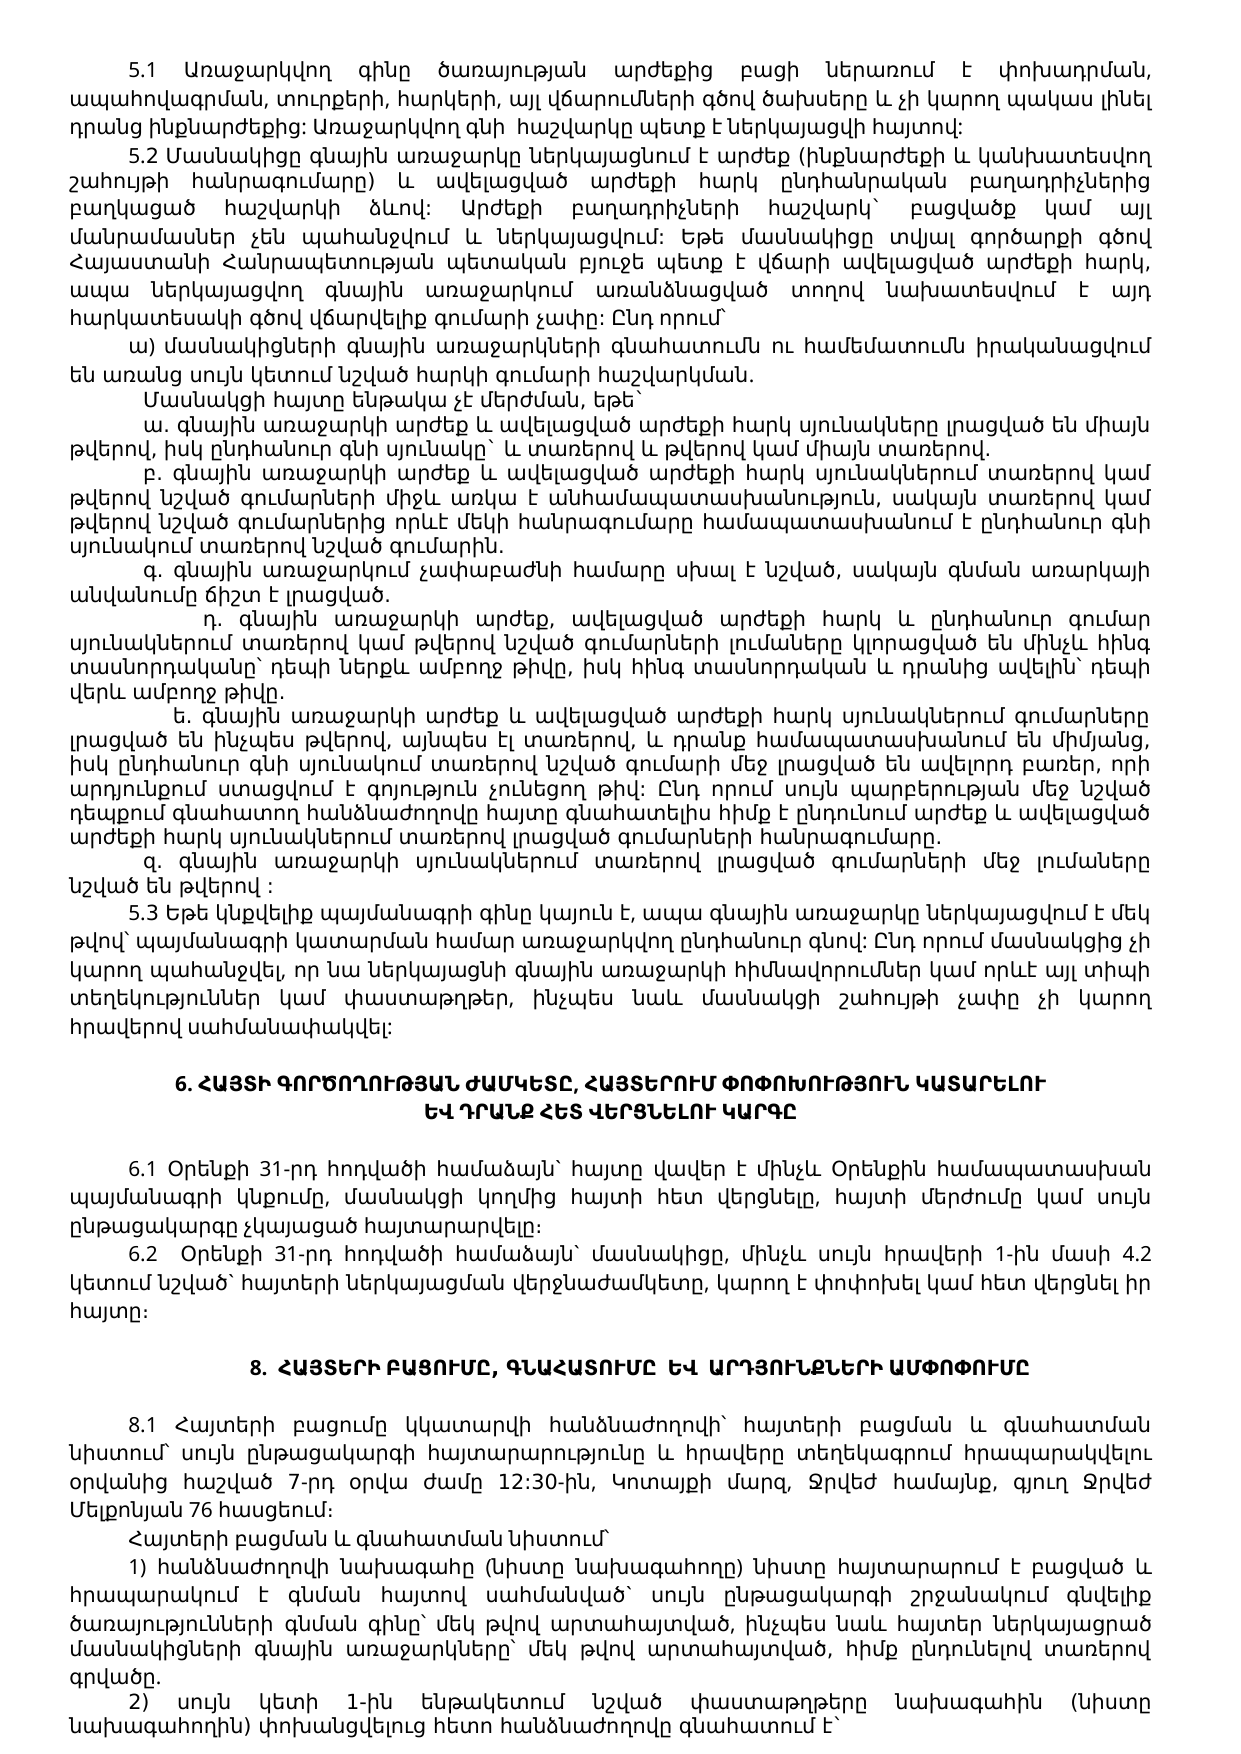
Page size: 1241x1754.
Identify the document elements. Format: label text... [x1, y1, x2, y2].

text 8. ՀԱՅՏԵՐԻ ԲԱՑՈՒՄԸ, ԳՆԱՀԱՏՈՒՄԸ ԵՎ ԱՐԴՅՈՒՆՔՆԵՐԻ ԱՄՓՈՓՈՒՄԸ [69, 1353, 1152, 1382]
text գ. գնային առաջարկում չափաբաժնի համարը սխալ է նշված, սակայն գնման առարկայի անվանումը ճիշտ է լրացված. [69, 558, 1152, 607]
text 6.2 Օրենքի 31-րդ հոդվածի համաձայն` մասնակիցը, մինչև սույն հրավերի 1-ին մասի 4.2 կետում նշված` հայտերի ներկայացման վերջնաժամկետը, կարող է փոփոխել կամ հետ վերցնել իր հայտը։ [69, 1239, 1152, 1325]
text 5.2 Մասնակիցը գնային առաջարկը ներկայացնում է արժեք (ինքնարժեքի և կանխատեսվող շահույթի հանրագումարը) և ավելացված արժեքի հարկ ընդհանրական բաղադրիչներից բաղկացած հաշվարկի ձևով: Արժեքի բաղադրիչների հաշվարկ` բացվածք կամ այլ մանրամասներ չեն պահանջվում և ներկայացվում: Եթե մասնակիցը տվյալ գործարքի գծով Հայաստանի Հանրապետության պետական բյուջե պետք է վճարի ավելացված արժեքի հարկ, ապա ներկայացվող գնային առաջարկում առանձնացված տողով նախատեսվում է այդ հարկատեսակի գծով վճարվելիք գումարի չափը: Ընդ որում՝ [69, 141, 1152, 332]
text Մասնակցի հայտը ենթակա չէ մերժման, եթե` [69, 388, 1152, 413]
text ա) մասնակիցների գնային առաջարկների գնահատումն ու համեմատումն իրականացվում են առանց սույն կետում նշված հարկի գումարի հաշվարկման. [69, 332, 1152, 388]
text 5.1 Առաջարկվող գինը ծառայության արժեքից բացի ներառում է փոխադրման, ապահովագրման, տուրքերի, հարկերի, այլ վճարումների գծով ծախսերը և չի կարող պակաս լինել դրանց ինքնարժեքից: Առաջարկվող գնի հաշվարկը պետք է ներկայացվի հայտով: [69, 56, 1152, 141]
text 6. ՀԱՅՏԻ ԳՈՐԾՈՂՈՒԹՅԱՆ ԺԱՄԿԵՏԸ, ՀԱՅՏԵՐՈՒՄ ՓՈՓՈԽՈՒԹՅՈՒՆ ԿԱՏԱՐԵԼՈՒ [69, 1069, 1152, 1097]
text դ. գնային առաջարկի արժեք, ավելացված արժեքի հարկ և ընդհանուր գումար սյունակներում տառերով կամ թվերով նշված գումարների լումաները կլորացված են մինչև հինգ տասնորդականը՝ դեպի ներքև ամբողջ թիվը, իսկ հինգ տասնորդական և դրանից ավելին՝ դեպի վերև ամբողջ թիվը. [69, 607, 1152, 704]
text 8.1 Հայտերի բացումը կկատարվի հանձնաժողովի՝ հայտերի բացման և գնահատման նիստում՝ սույն ընթացակարգի հայտարարությունը և հրավերը տեղեկագրում հրապարակվելու օրվանից հաշված 7-րդ օրվա ժամը 12:30-ին, Կոտայքի մարզ, Ջրվեժ համայնք, գյուղ Ջրվեժ Մելքոնյան 76 հասցեում։ [69, 1410, 1152, 1524]
text 6.1 Օրենքի 31-րդ հոդվածի համաձայն` հայտը վավեր է մինչև Օրենքին համապատասխան պայմանագրի կնքումը, մասնակցի կողմից հայտի հետ վերցնելը, հայտի մերժումը կամ սույն ընթացակարգը չկայացած հայտարարվելը։ [69, 1154, 1152, 1239]
text բ. գնային առաջարկի արժեք և ավելացված արժեքի հարկ սյունակներում տառերով կամ թվերով նշված գումարների միջև առկա է անհամապատասխանություն, սակայն տառերով կամ թվերով նշված գումարներից որևէ մեկի հանրագումարը համապատասխանում է ընդհանուր գնի սյունակում տառերով նշված գումարին. [69, 461, 1152, 558]
text ԵՎ ԴՐԱՆՔ ՀԵՏ ՎԵՐՑՆԵԼՈՒ ԿԱՐԳԸ [69, 1097, 1152, 1126]
text ա. գնային առաջարկի արժեք և ավելացված արժեքի հարկ սյունակները լրացված են միայն թվերով, իսկ ընդհանուր գնի սյունակը` և տառերով և թվերով կամ միայն տառերով. [69, 413, 1152, 461]
text 1) հանձնաժողովի նախագահը (նիստը նախագահողը) նիստը հայտարարում է բացված և հրապարակում է գնման հայտով սահմանված` սույն ընթացակարգի շրջանակում գնվելիք ծառայությունների գնման գինը՝ մեկ թվով արտահայտված, ինչպես նաև հայտեր ներկայացրած մասնակիցների գնային առաջարկները՝ մեկ թվով արտահայտված, հիմք ընդունելով տառերով գրվածը. [69, 1552, 1152, 1690]
text 5.3 Եթե կնքվելիք պայմանագրի գինը կայուն է, ապա գնային առաջարկը ներկայացվում է մեկ թվով՝ պայմանագրի կատարման համար առաջարկվող ընդհանուր գնով: Ընդ որում մասնակցից չի կարող պահանջվել, որ նա ներկայացնի գնային առաջարկի հիմնավորումներ կամ որևէ այլ տիպի տեղեկություններ կամ փաստաթղթեր, ինչպես նաև մասնակցի շահույթի չափը չի կարող հրավերով սահմանափակվել: [69, 898, 1152, 1040]
text զ. գնային առաջարկի սյունակներում տառերով լրացված գումարների մեջ լումաները նշված են թվերով : [69, 849, 1152, 898]
text 2) սույն կետի 1-ին ենթակետում նշված փաստաթղթերը նախագահին (նիստը նախագահողին) փոխանցվելուց հետո հանձնաժողովը գնահատում է` [69, 1690, 1152, 1739]
text Հայտերի բացման և գնահատման նիստում՝ [69, 1524, 1152, 1552]
text ե. գնային առաջարկի արժեք և ավելացված արժեքի հարկ սյունակներում գումարները լրացված են ինչպես թվերով, այնպես էլ տառերով, և դրանք համապատասխանում են միմյանց, իսկ ընդհանուր գնի սյունակում տառերով նշված գումարի մեջ լրացված են ավելորդ բառեր, որի արդյունքում ստացվում է գոյություն չունեցող թիվ: Ընդ որում սույն պարբերության մեջ նշված դեպքում գնահատող հանձնաժողովը հայտը գնահատելիս հիմք է ընդունում արժեք և ավելացված արժեքի հարկ սյունակներում տառերով լրացված գումարների հանրագումարը. [69, 704, 1152, 849]
